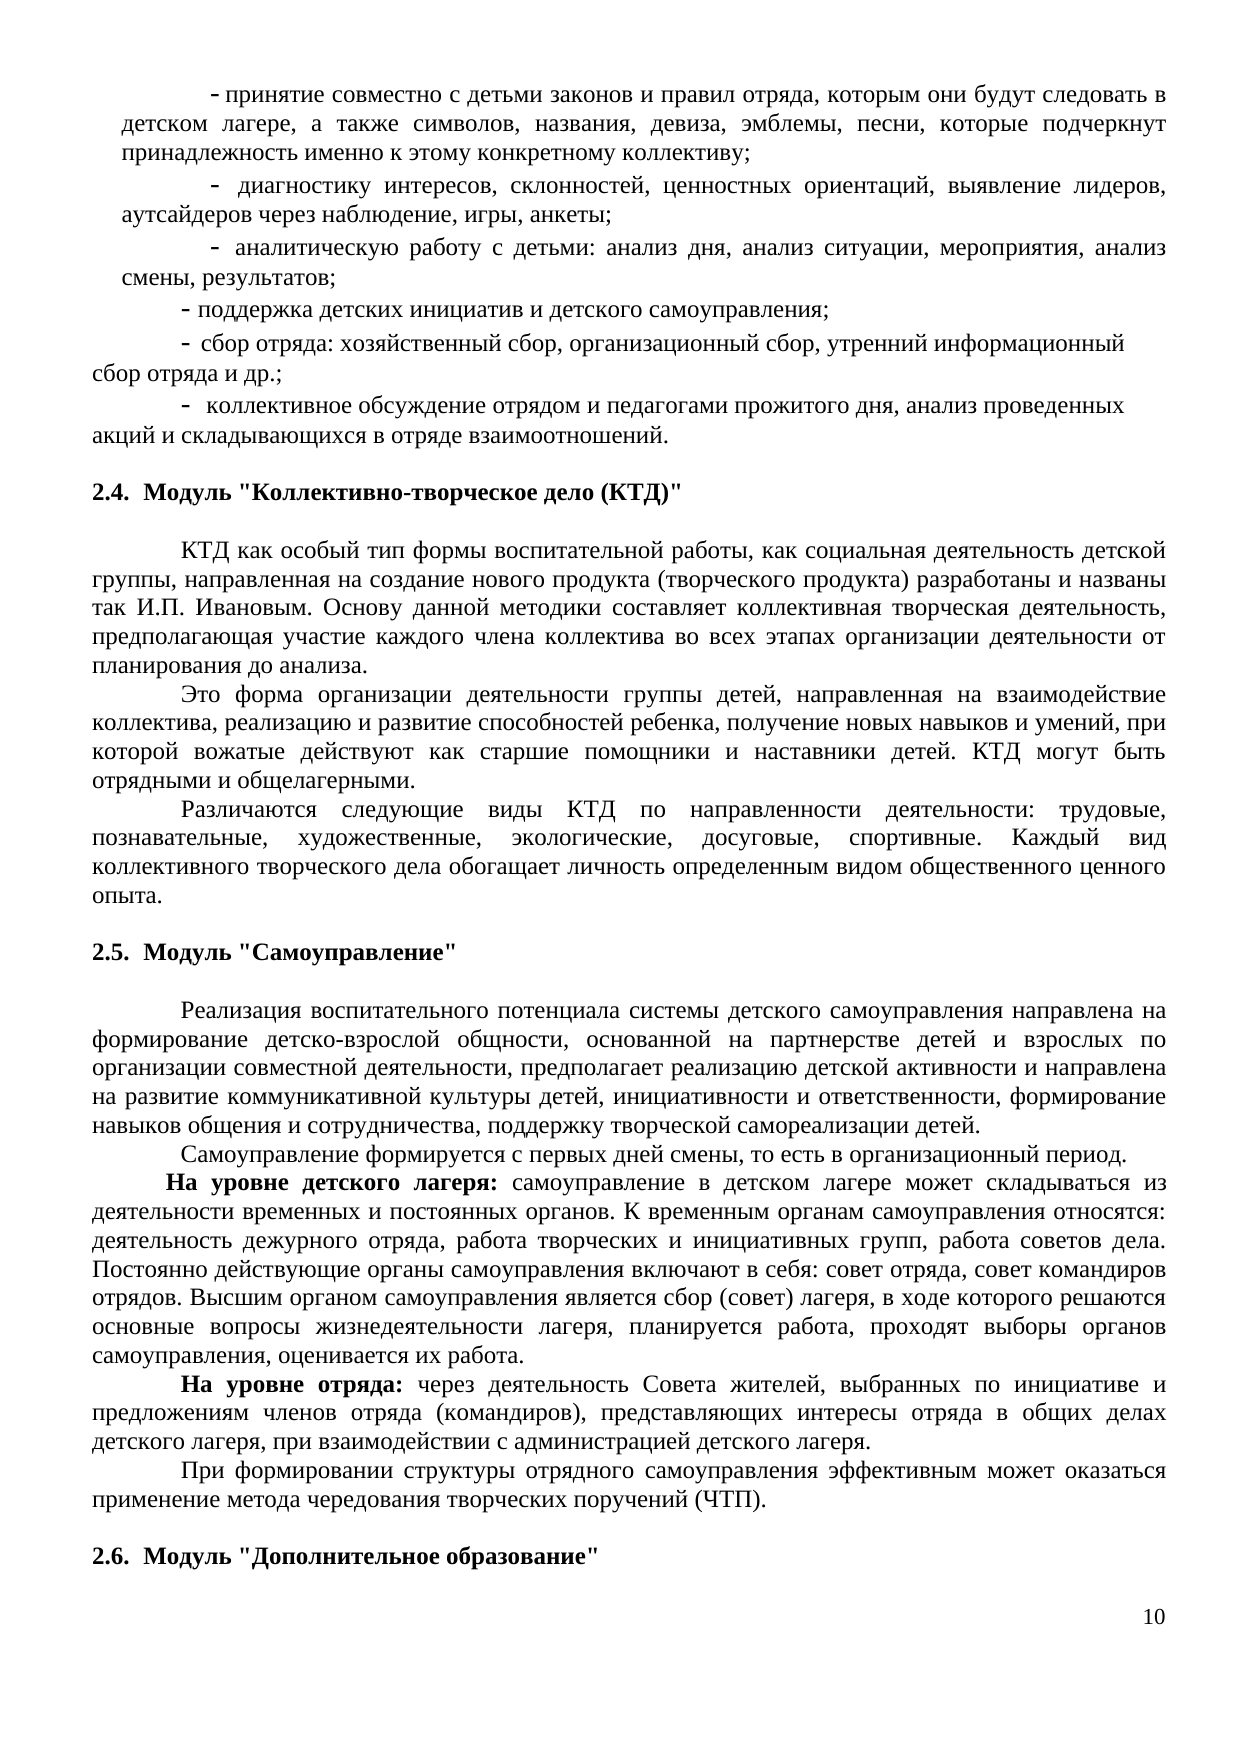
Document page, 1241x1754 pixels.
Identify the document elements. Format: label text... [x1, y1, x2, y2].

list коллективное обсуждение отрядом и педагогами прожитого дня, анализ проведенных акций и складывающихся в отряде взаимоотношений. [92, 386, 1167, 449]
text Реализация воспитательного потенциала системы детского самоуправления направлена на формирование детско-взрослой общности, основанной на партнерстве детей и взрослых по организации совместной деятельности, предполагает реализацию детской активности и направлена на развитие коммуникативной культуры детей, инициативности и ответственности, формирование навыков общения и сотрудничества, поддержку творческой самореализации детей. [92, 995, 1167, 1139]
list сбор отряда: хозяйственный сбор, организационный сбор, утренний информационный сбор отряда и др.; [92, 324, 1167, 386]
text Самоуправление формируется с первых дней смены, то есть в организационный период. [92, 1139, 1167, 1167]
text При формировании структуры отрядного самоуправления эффективным может оказаться применение метода чередования творческих поручений (ЧТП). [92, 1455, 1167, 1512]
text На уровне детского лагеря: самоуправление в детском лагере может складываться из деятельности временных и постоянных органов. К временным органам самоуправления относятся: деятельность дежурного отряда, работа творческих и инициативных групп, работа советов дела. Постоянно действующие органы самоуправления включают в себя: совет отряда, совет командиров отрядов. Высшим органом самоуправления является сбор (совет) лагеря, в ходе которого решаются основные вопросы жизнедеятельности лагеря, планируется работа, проходят выборы органов самоуправления, оценивается их работа. [92, 1167, 1167, 1369]
text Это форма организации деятельности группы детей, направленная на взаимодействие коллектива, реализацию и развитие способностей ребенка, получение новых навыков и умений, при которой вожатые действуют как старшие помощники и наставники детей. КТД могут быть отрядными и общелагерными. [92, 679, 1167, 794]
list принятие совместно с детьми законов и правил отряда, которым они будут следовать в детском лагере, а также символов, названия, девиза, эмблемы, песни, которые подчеркнут принадлежность именно к этому конкретному коллективу; [121, 75, 1167, 166]
list Модуль "Самоуправление" [92, 937, 1165, 966]
list диагностику интересов, склонностей, ценностных ориентаций, выявление лидеров, аутсайдеров через наблюдение, игры, анкеты; [121, 166, 1167, 228]
list поддержка детских инициатив и детского самоуправления; [181, 291, 1165, 324]
text КТД как особый тип формы воспитательной работы, как социальная деятельность детской группы, направленная на создание нового продукта (творческого продукта) разработаны и названы так И.П. Ивановым. Основу данной методики составляет коллективная творческая деятельность, предполагающая участие каждого члена коллектива во всех этапах организации деятельности от планирования до анализа. [92, 535, 1167, 679]
text На уровне отряда: через деятельность Совета жителей, выбранных по инициативе и предложениям членов отряда (командиров), представляющих интересы отряда в общих делах детского лагеря, при взаимодействии с администрацией детского лагеря. [92, 1369, 1167, 1455]
list Модуль "Дополнительное образование" [92, 1541, 1165, 1570]
list аналитическую работу с детьми: анализ дня, анализ ситуации, мероприятия, анализ смены, результатов; [121, 228, 1167, 291]
text Различаются следующие виды КТД по направленности деятельности: трудовые, познавательные, художественные, экологические, досуговые, спортивные. Каждый вид коллективного творческого дела обогащает личность определенным видом общественного ценного опыта. [92, 794, 1167, 909]
list Модуль "Коллективно-творческое дело (КТД)" [92, 477, 1165, 506]
